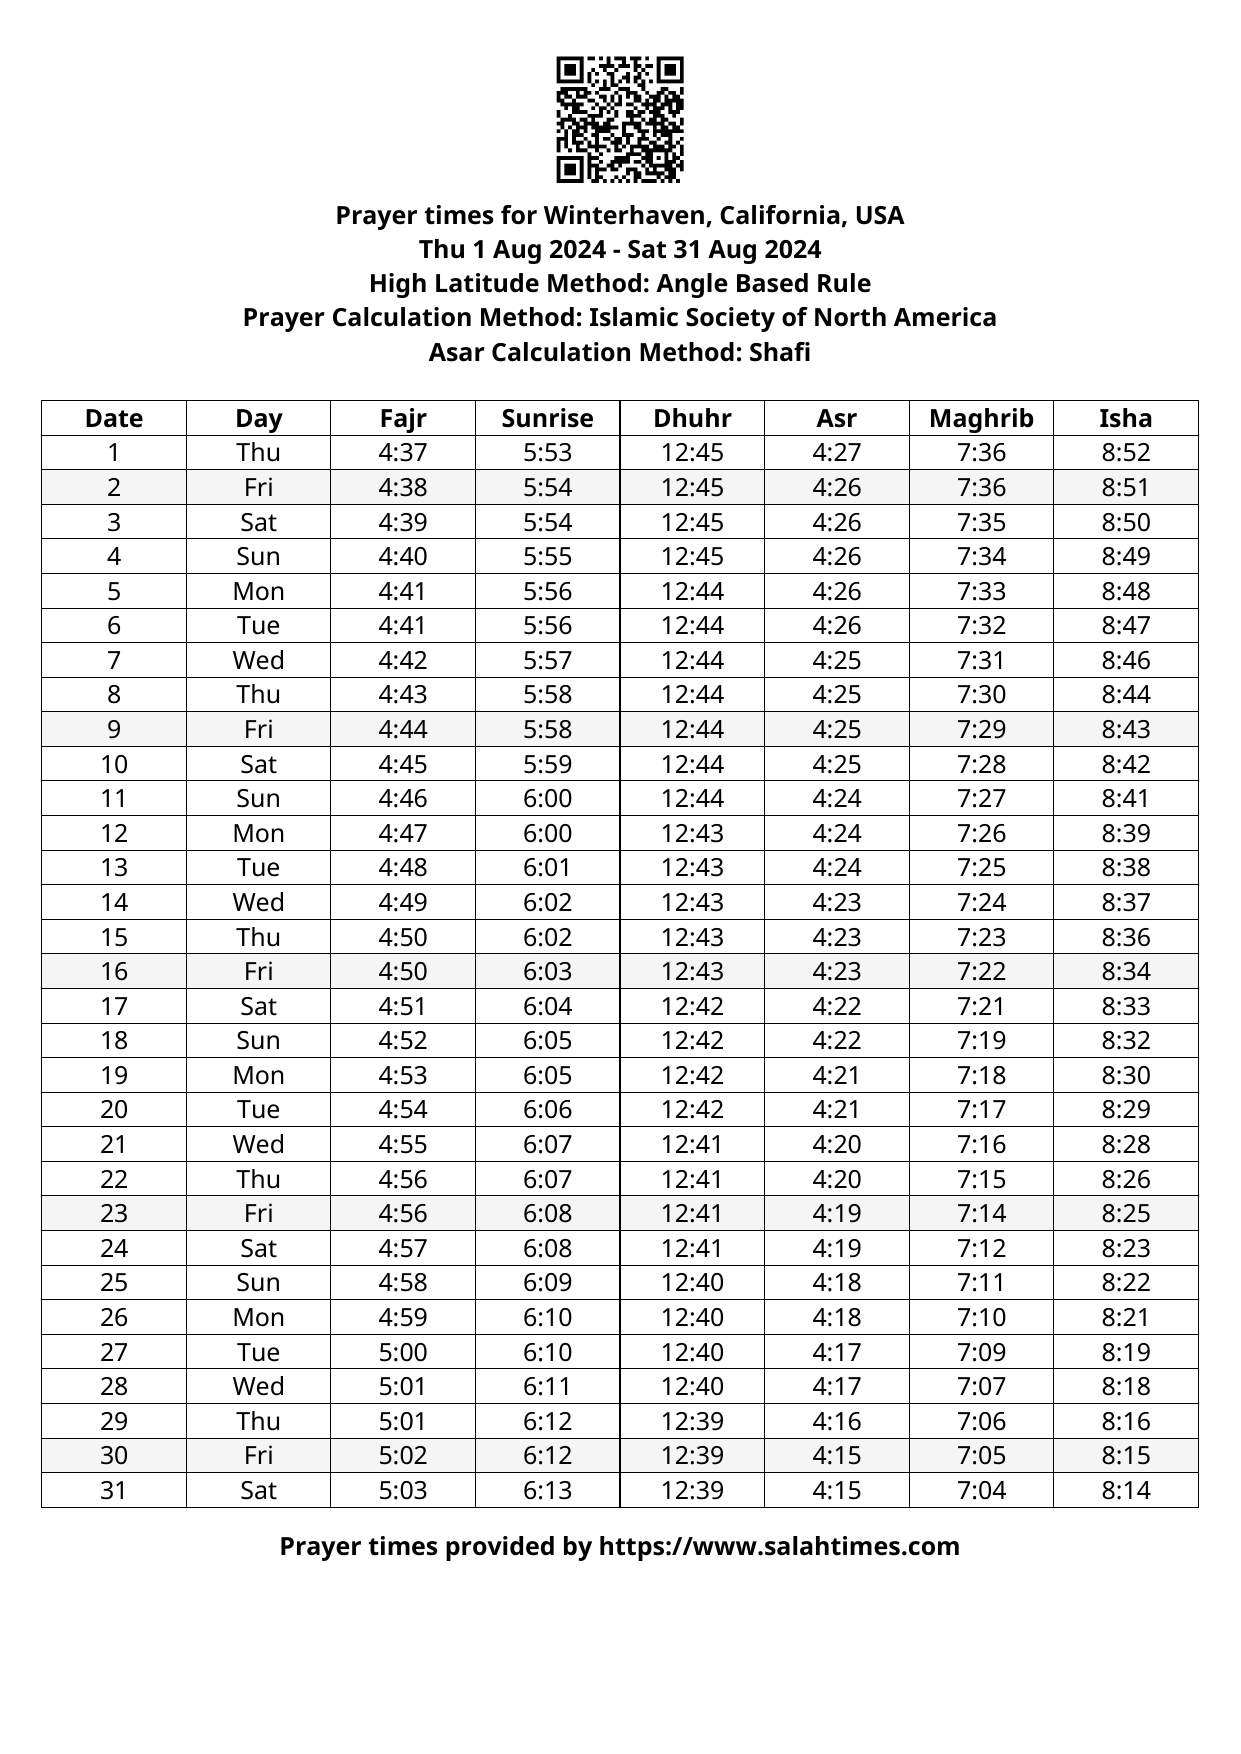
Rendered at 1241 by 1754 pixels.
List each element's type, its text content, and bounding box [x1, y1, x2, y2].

table_cell 4:21 [765, 1093, 909, 1126]
table_cell 7:18 [910, 1058, 1053, 1092]
table_cell Fri [187, 1196, 330, 1230]
table_cell 4:38 [331, 470, 475, 504]
table_cell 12:44 [621, 678, 764, 711]
table_cell 4:39 [331, 505, 475, 538]
table_cell 7:06 [910, 1404, 1053, 1437]
table_cell Fri [187, 470, 330, 504]
table_cell 7:33 [910, 574, 1053, 607]
table_cell 12:41 [621, 1196, 764, 1230]
table_cell 4:49 [331, 885, 475, 919]
table_cell 8:46 [1054, 643, 1198, 677]
table_cell 8:21 [1054, 1300, 1198, 1334]
table_cell Thu [187, 678, 330, 711]
table_cell 4:17 [765, 1335, 909, 1368]
table_cell 7 [42, 643, 186, 677]
table_cell 4:15 [765, 1473, 909, 1507]
table_cell 4:17 [765, 1369, 909, 1403]
table_cell 6:00 [476, 781, 619, 815]
table_cell 4:41 [331, 574, 475, 607]
table_cell Sat [187, 1473, 330, 1507]
table_cell 7:35 [910, 505, 1053, 538]
table_cell 8:16 [1054, 1404, 1198, 1437]
table_cell Mon [187, 816, 330, 849]
table_cell 12:40 [621, 1369, 764, 1403]
table_cell 17 [42, 989, 186, 1022]
table_cell Mon [187, 1058, 330, 1092]
table_cell 12:45 [621, 470, 764, 504]
table_cell 7:04 [910, 1473, 1053, 1507]
table_cell 6:08 [476, 1231, 619, 1264]
table_cell 7:27 [910, 781, 1053, 815]
table_cell 12:44 [621, 712, 764, 746]
table_cell 12:44 [621, 643, 764, 677]
picture [542, 41, 699, 198]
table_cell 12:43 [621, 851, 764, 884]
table_cell 4:47 [331, 816, 475, 849]
table_cell 7:30 [910, 678, 1053, 711]
table_cell 6:11 [476, 1369, 619, 1403]
table_cell Fri [187, 712, 330, 746]
table_cell 4:42 [331, 643, 475, 677]
table_cell 7:19 [910, 1024, 1053, 1057]
table_cell 6:07 [476, 1127, 619, 1161]
table_cell 4:51 [331, 989, 475, 1022]
table_cell Sun [187, 539, 330, 573]
table_cell 4:43 [331, 678, 475, 711]
table_cell 4:45 [331, 747, 475, 780]
table_cell 7:11 [910, 1266, 1053, 1299]
table_cell 4:46 [331, 781, 475, 815]
table_cell 4:25 [765, 678, 909, 711]
table_cell 8:36 [1054, 920, 1198, 953]
table_cell 5:54 [476, 470, 619, 504]
table_cell 5:58 [476, 678, 619, 711]
table_cell Thu [187, 920, 330, 953]
table_cell Sun [187, 1266, 330, 1299]
table_cell 4:50 [331, 920, 475, 953]
table_cell 4:48 [331, 851, 475, 884]
table_cell 8:28 [1054, 1127, 1198, 1161]
table_cell 4:50 [331, 954, 475, 988]
table_cell 6:08 [476, 1196, 619, 1230]
table_cell 8:47 [1054, 609, 1198, 642]
table_cell 9 [42, 712, 186, 746]
table_cell 5:55 [476, 539, 619, 573]
table_cell 3 [42, 505, 186, 538]
table_cell 4:16 [765, 1404, 909, 1437]
table_cell 4:21 [765, 1058, 909, 1092]
table_cell 5:56 [476, 609, 619, 642]
table_cell 8:48 [1054, 574, 1198, 607]
table_cell 4:44 [331, 712, 475, 746]
table_cell 8:33 [1054, 989, 1198, 1022]
table_cell 8:42 [1054, 747, 1198, 780]
table_cell 4:15 [765, 1439, 909, 1472]
table_cell 1 [42, 436, 186, 469]
table_cell 31 [42, 1473, 186, 1507]
table_cell 8:44 [1054, 678, 1198, 711]
table_cell 8:18 [1054, 1369, 1198, 1403]
table_cell 8:19 [1054, 1335, 1198, 1368]
table_header Day [187, 401, 330, 434]
table_header Sunrise [476, 401, 619, 434]
table_cell 5:01 [331, 1404, 475, 1437]
table_cell 7:31 [910, 643, 1053, 677]
table_cell 6:00 [476, 816, 619, 849]
table_cell 7:34 [910, 539, 1053, 573]
table_cell 8:26 [1054, 1162, 1198, 1195]
table_cell 7:05 [910, 1439, 1053, 1472]
table_cell 8:37 [1054, 885, 1198, 919]
table_cell 7:17 [910, 1093, 1053, 1126]
table_cell 12:45 [621, 436, 764, 469]
text Prayer times for Winterhaven, California, USA [42, 198, 1198, 232]
table_cell 4:19 [765, 1196, 909, 1230]
table_cell 7:15 [910, 1162, 1053, 1195]
table_cell 4:25 [765, 643, 909, 677]
table_cell 7:14 [910, 1196, 1053, 1230]
table_cell 27 [42, 1335, 186, 1368]
table_cell Wed [187, 643, 330, 677]
table_cell 5:58 [476, 712, 619, 746]
table_cell 8:52 [1054, 436, 1198, 469]
table_cell 15 [42, 920, 186, 953]
table_cell 7:12 [910, 1231, 1053, 1264]
table_cell 6:07 [476, 1162, 619, 1195]
table_cell Sat [187, 989, 330, 1022]
table_cell 10 [42, 747, 186, 780]
table_cell 8:34 [1054, 954, 1198, 988]
table_cell Mon [187, 1300, 330, 1334]
table_cell 12:39 [621, 1404, 764, 1437]
table_cell 4:55 [331, 1127, 475, 1161]
table_cell 6:12 [476, 1439, 619, 1472]
table_cell 8 [42, 678, 186, 711]
table_cell 6 [42, 609, 186, 642]
table_cell 2 [42, 470, 186, 504]
table_cell 14 [42, 885, 186, 919]
table_cell 5:53 [476, 436, 619, 469]
table_cell 26 [42, 1300, 186, 1334]
table_cell 8:22 [1054, 1266, 1198, 1299]
table_cell 6:02 [476, 885, 619, 919]
table_cell 7:36 [910, 436, 1053, 469]
table_cell Sat [187, 505, 330, 538]
table_cell 4:25 [765, 747, 909, 780]
table_cell 8:30 [1054, 1058, 1198, 1092]
table_cell 12:43 [621, 954, 764, 988]
table_cell 12:41 [621, 1162, 764, 1195]
table_cell Thu [187, 436, 330, 469]
table_cell 7:09 [910, 1335, 1053, 1368]
table_cell 4:26 [765, 574, 909, 607]
table_cell Wed [187, 1369, 330, 1403]
table_cell Sat [187, 1231, 330, 1264]
table_cell 4:59 [331, 1300, 475, 1334]
table_cell 12:41 [621, 1231, 764, 1264]
table_cell 4:56 [331, 1162, 475, 1195]
table_cell 6:05 [476, 1058, 619, 1092]
table_cell 28 [42, 1369, 186, 1403]
table_cell 12:40 [621, 1266, 764, 1299]
table_cell 12 [42, 816, 186, 849]
table_cell 7:29 [910, 712, 1053, 746]
table_cell Fri [187, 954, 330, 988]
table_cell 12:44 [621, 781, 764, 815]
table_cell 4:26 [765, 505, 909, 538]
table_cell 4:23 [765, 954, 909, 988]
table_cell 7:24 [910, 885, 1053, 919]
table_cell 8:49 [1054, 539, 1198, 573]
table_cell 4:24 [765, 781, 909, 815]
table_cell 12:42 [621, 1024, 764, 1057]
table_cell 4:57 [331, 1231, 475, 1264]
table_cell 4:18 [765, 1300, 909, 1334]
table_cell 8:39 [1054, 816, 1198, 849]
table_cell Wed [187, 885, 330, 919]
table_cell 4:26 [765, 470, 909, 504]
table_cell 23 [42, 1196, 186, 1230]
text High Latitude Method: Angle Based Rule [42, 266, 1198, 300]
table_cell 8:14 [1054, 1473, 1198, 1507]
table_cell 12:43 [621, 920, 764, 953]
table_cell Tue [187, 851, 330, 884]
table_cell 8:23 [1054, 1231, 1198, 1264]
table_cell 12:40 [621, 1300, 764, 1334]
table_cell 4:24 [765, 851, 909, 884]
table_cell Sun [187, 1024, 330, 1057]
table_cell 4:20 [765, 1127, 909, 1161]
table_cell 12:40 [621, 1335, 764, 1368]
table_cell 4:56 [331, 1196, 475, 1230]
table_cell 7:26 [910, 816, 1053, 849]
table_cell 5:54 [476, 505, 619, 538]
table_cell 7:25 [910, 851, 1053, 884]
table_header Dhuhr [621, 401, 764, 434]
text Prayer times provided by https://www.salahtimes.com [42, 1528, 1198, 1563]
table_cell 12:42 [621, 989, 764, 1022]
table_cell 6:10 [476, 1300, 619, 1334]
table_cell 12:43 [621, 885, 764, 919]
table_cell 4:26 [765, 609, 909, 642]
table_cell 12:45 [621, 539, 764, 573]
table_cell 5:59 [476, 747, 619, 780]
table_cell 4:23 [765, 920, 909, 953]
table_cell 30 [42, 1439, 186, 1472]
table_cell 5:02 [331, 1439, 475, 1472]
table_cell 6:01 [476, 851, 619, 884]
table_cell Mon [187, 574, 330, 607]
table_cell 6:06 [476, 1093, 619, 1126]
table_cell 12:44 [621, 574, 764, 607]
table_cell 24 [42, 1231, 186, 1264]
table_cell 5:03 [331, 1473, 475, 1507]
table_header Asr [765, 401, 909, 434]
text Asar Calculation Method: Shafi [42, 334, 1198, 368]
table_cell 4:53 [331, 1058, 475, 1092]
table_cell 12:41 [621, 1127, 764, 1161]
table_cell 19 [42, 1058, 186, 1092]
table_cell Tue [187, 1093, 330, 1126]
table_cell Fri [187, 1439, 330, 1472]
table_cell 8:32 [1054, 1024, 1198, 1057]
table_cell 4 [42, 539, 186, 573]
table_cell 8:15 [1054, 1439, 1198, 1472]
table_cell 12:43 [621, 816, 764, 849]
table_cell 6:12 [476, 1404, 619, 1437]
table_cell 4:20 [765, 1162, 909, 1195]
table_cell 18 [42, 1024, 186, 1057]
table_cell 5 [42, 574, 186, 607]
table_header Date [42, 401, 186, 434]
table_cell 4:41 [331, 609, 475, 642]
table_cell 13 [42, 851, 186, 884]
table_cell 4:37 [331, 436, 475, 469]
table_cell 4:52 [331, 1024, 475, 1057]
table_cell 4:58 [331, 1266, 475, 1299]
table_cell Thu [187, 1404, 330, 1437]
table_cell 7:23 [910, 920, 1053, 953]
table_cell 7:36 [910, 470, 1053, 504]
table_cell 12:42 [621, 1093, 764, 1126]
table_cell 12:39 [621, 1439, 764, 1472]
table_cell 4:18 [765, 1266, 909, 1299]
table_cell 29 [42, 1404, 186, 1437]
table_cell 12:42 [621, 1058, 764, 1092]
table_cell Wed [187, 1127, 330, 1161]
table_cell 6:02 [476, 920, 619, 953]
table_cell 7:16 [910, 1127, 1053, 1161]
table_cell 4:19 [765, 1231, 909, 1264]
table_cell 22 [42, 1162, 186, 1195]
table_cell 6:09 [476, 1266, 619, 1299]
table_cell 12:45 [621, 505, 764, 538]
table_cell 6:03 [476, 954, 619, 988]
table_cell 16 [42, 954, 186, 988]
table_cell Thu [187, 1162, 330, 1195]
table_cell 7:07 [910, 1369, 1053, 1403]
table_cell 4:27 [765, 436, 909, 469]
table_cell 21 [42, 1127, 186, 1161]
table_cell 7:21 [910, 989, 1053, 1022]
table_cell Sat [187, 747, 330, 780]
table_cell 8:51 [1054, 470, 1198, 504]
table_cell 4:54 [331, 1093, 475, 1126]
table_cell 25 [42, 1266, 186, 1299]
table_cell 8:29 [1054, 1093, 1198, 1126]
table_cell 6:13 [476, 1473, 619, 1507]
text Prayer Calculation Method: Islamic Society of North America [42, 300, 1198, 334]
table_cell 7:32 [910, 609, 1053, 642]
table_cell 8:43 [1054, 712, 1198, 746]
table_cell 5:01 [331, 1369, 475, 1403]
table_cell Tue [187, 1335, 330, 1368]
table_cell 4:23 [765, 885, 909, 919]
table_header Isha [1054, 401, 1198, 434]
table_header Maghrib [910, 401, 1053, 434]
table_cell 20 [42, 1093, 186, 1126]
table_cell 6:10 [476, 1335, 619, 1368]
table_cell 8:41 [1054, 781, 1198, 815]
table_cell 11 [42, 781, 186, 815]
table_cell 4:40 [331, 539, 475, 573]
table_cell Sun [187, 781, 330, 815]
table_cell Tue [187, 609, 330, 642]
table_cell 4:26 [765, 539, 909, 573]
table_cell 4:24 [765, 816, 909, 849]
table_cell 12:44 [621, 609, 764, 642]
table_cell 5:57 [476, 643, 619, 677]
table_cell 6:04 [476, 989, 619, 1022]
table_cell 12:39 [621, 1473, 764, 1507]
table_cell 4:25 [765, 712, 909, 746]
table_cell 5:56 [476, 574, 619, 607]
table_cell 8:50 [1054, 505, 1198, 538]
table_cell 7:28 [910, 747, 1053, 780]
table_cell 7:10 [910, 1300, 1053, 1334]
table_cell 4:22 [765, 989, 909, 1022]
table_cell 5:00 [331, 1335, 475, 1368]
text Thu 1 Aug 2024 - Sat 31 Aug 2024 [42, 232, 1198, 266]
table_header Fajr [331, 401, 475, 434]
table_cell 8:25 [1054, 1196, 1198, 1230]
table_cell 7:22 [910, 954, 1053, 988]
table_cell 6:05 [476, 1024, 619, 1057]
table_cell 4:22 [765, 1024, 909, 1057]
table_cell 12:44 [621, 747, 764, 780]
table_cell 8:38 [1054, 851, 1198, 884]
